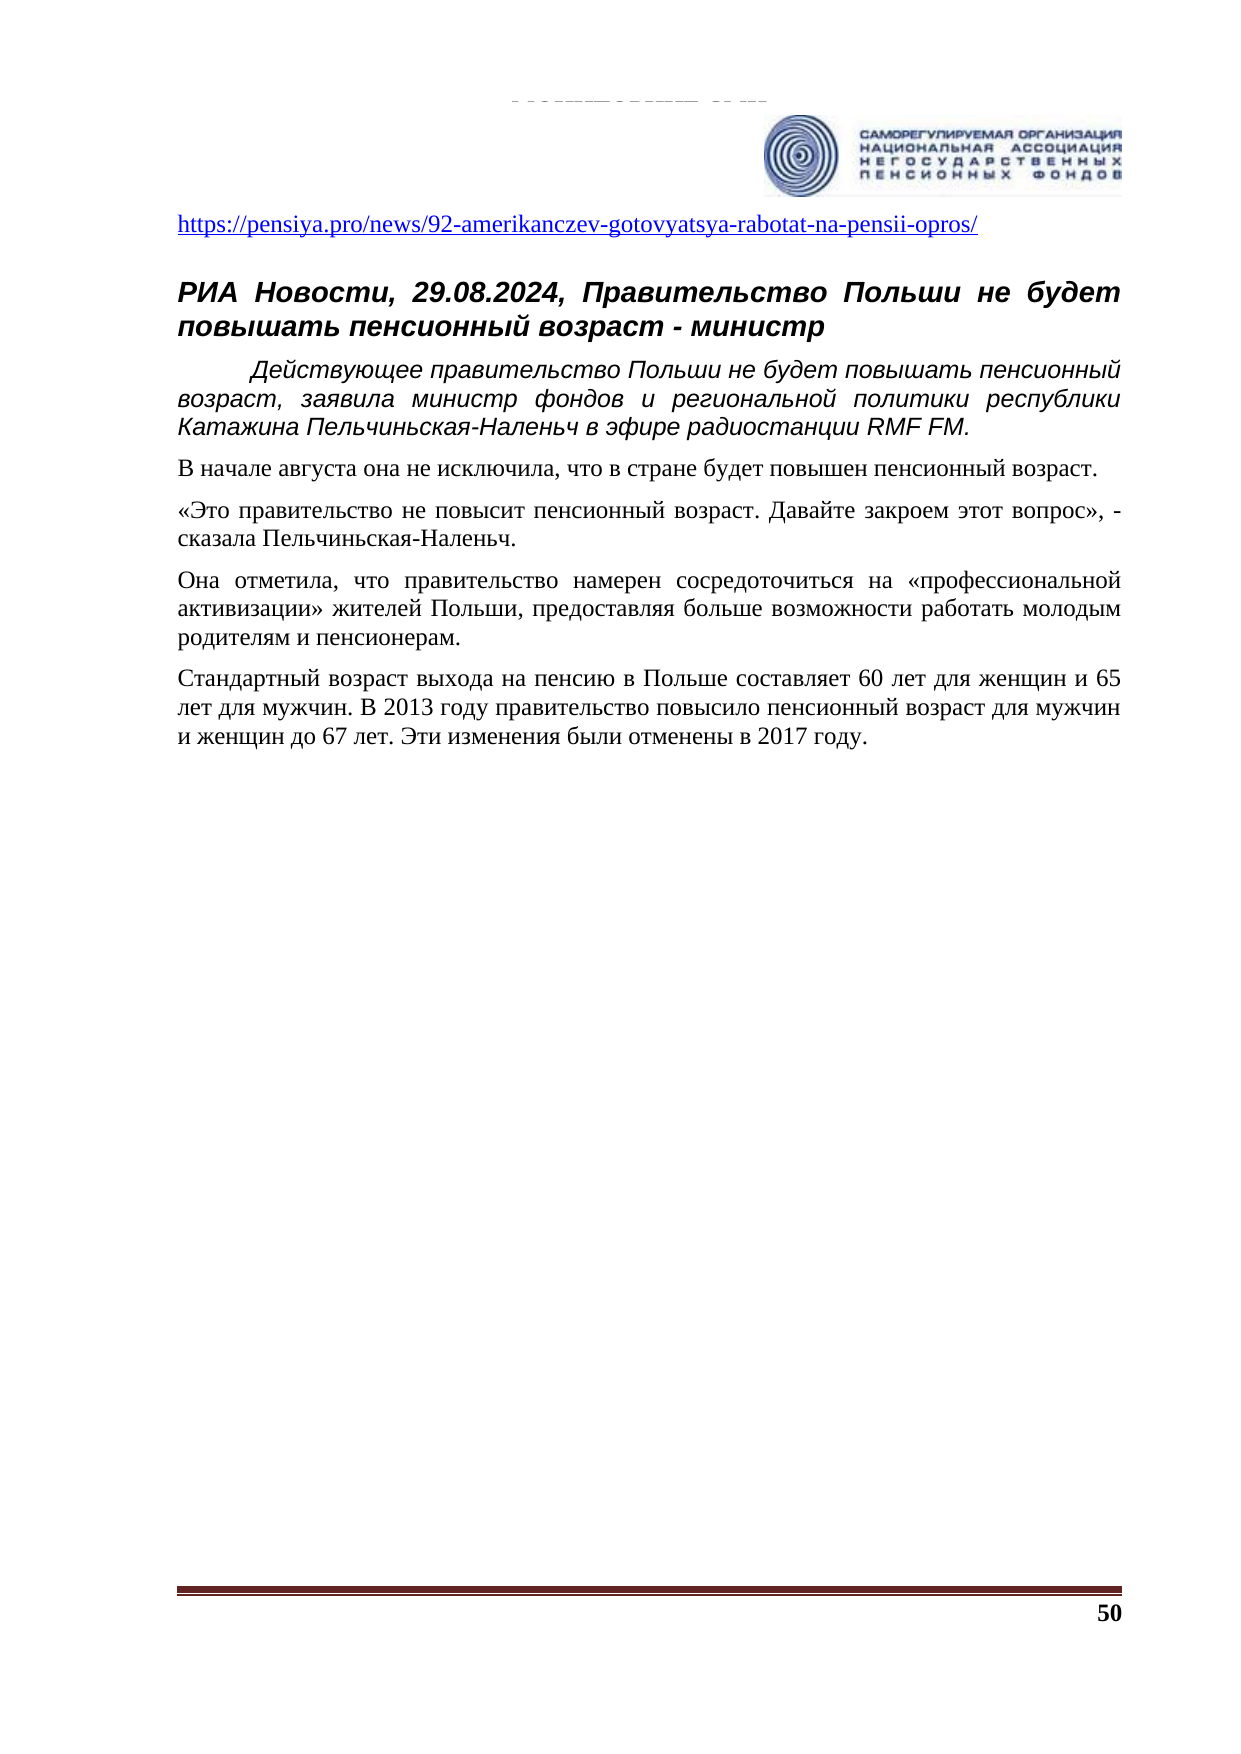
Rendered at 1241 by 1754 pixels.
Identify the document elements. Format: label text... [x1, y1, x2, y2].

text В начале августа она не исключила, что в стране будет повышен пенсионный возраст. [177, 453, 1122, 482]
subtitle Действующее правительство Польши не будет повышать пенсионный возраст, заявила министр фондов и региональной политики республики Катажина Пельчиньская-Наленьч в эфире радиостанции RMF FM. [177, 355, 1122, 441]
text https://pensiya.pro/news/92-amerikanczev-gotovyatsya-rabotat-na-pensii-opros/ [177, 209, 1122, 238]
text «Это правительство не повысит пенсионный возраст. Давайте закроем этот вопрос», - сказала Пельчиньская-Наленьч. [177, 495, 1122, 552]
text Стандартный возраст выхода на пенсию в Польше составляет 60 лет для женщин и 65 лет для мужчин. В 2013 году правительство повысило пенсионный возраст для мужчин и женщин до 67 лет. Эти изменения были отменены в 2017 году. [177, 663, 1122, 750]
subtitle РИА Новости, 29.08.2024, Правительство Польши не будет повышать пенсионный возраст - министр [177, 275, 1122, 342]
text Она отметила, что правительство намерен сосредоточиться на «профессиональной активизации» жителей Польши, предоставляя больше возможности работать молодым родителям и пенсионерам. [177, 565, 1122, 651]
picture [764, 115, 1122, 197]
